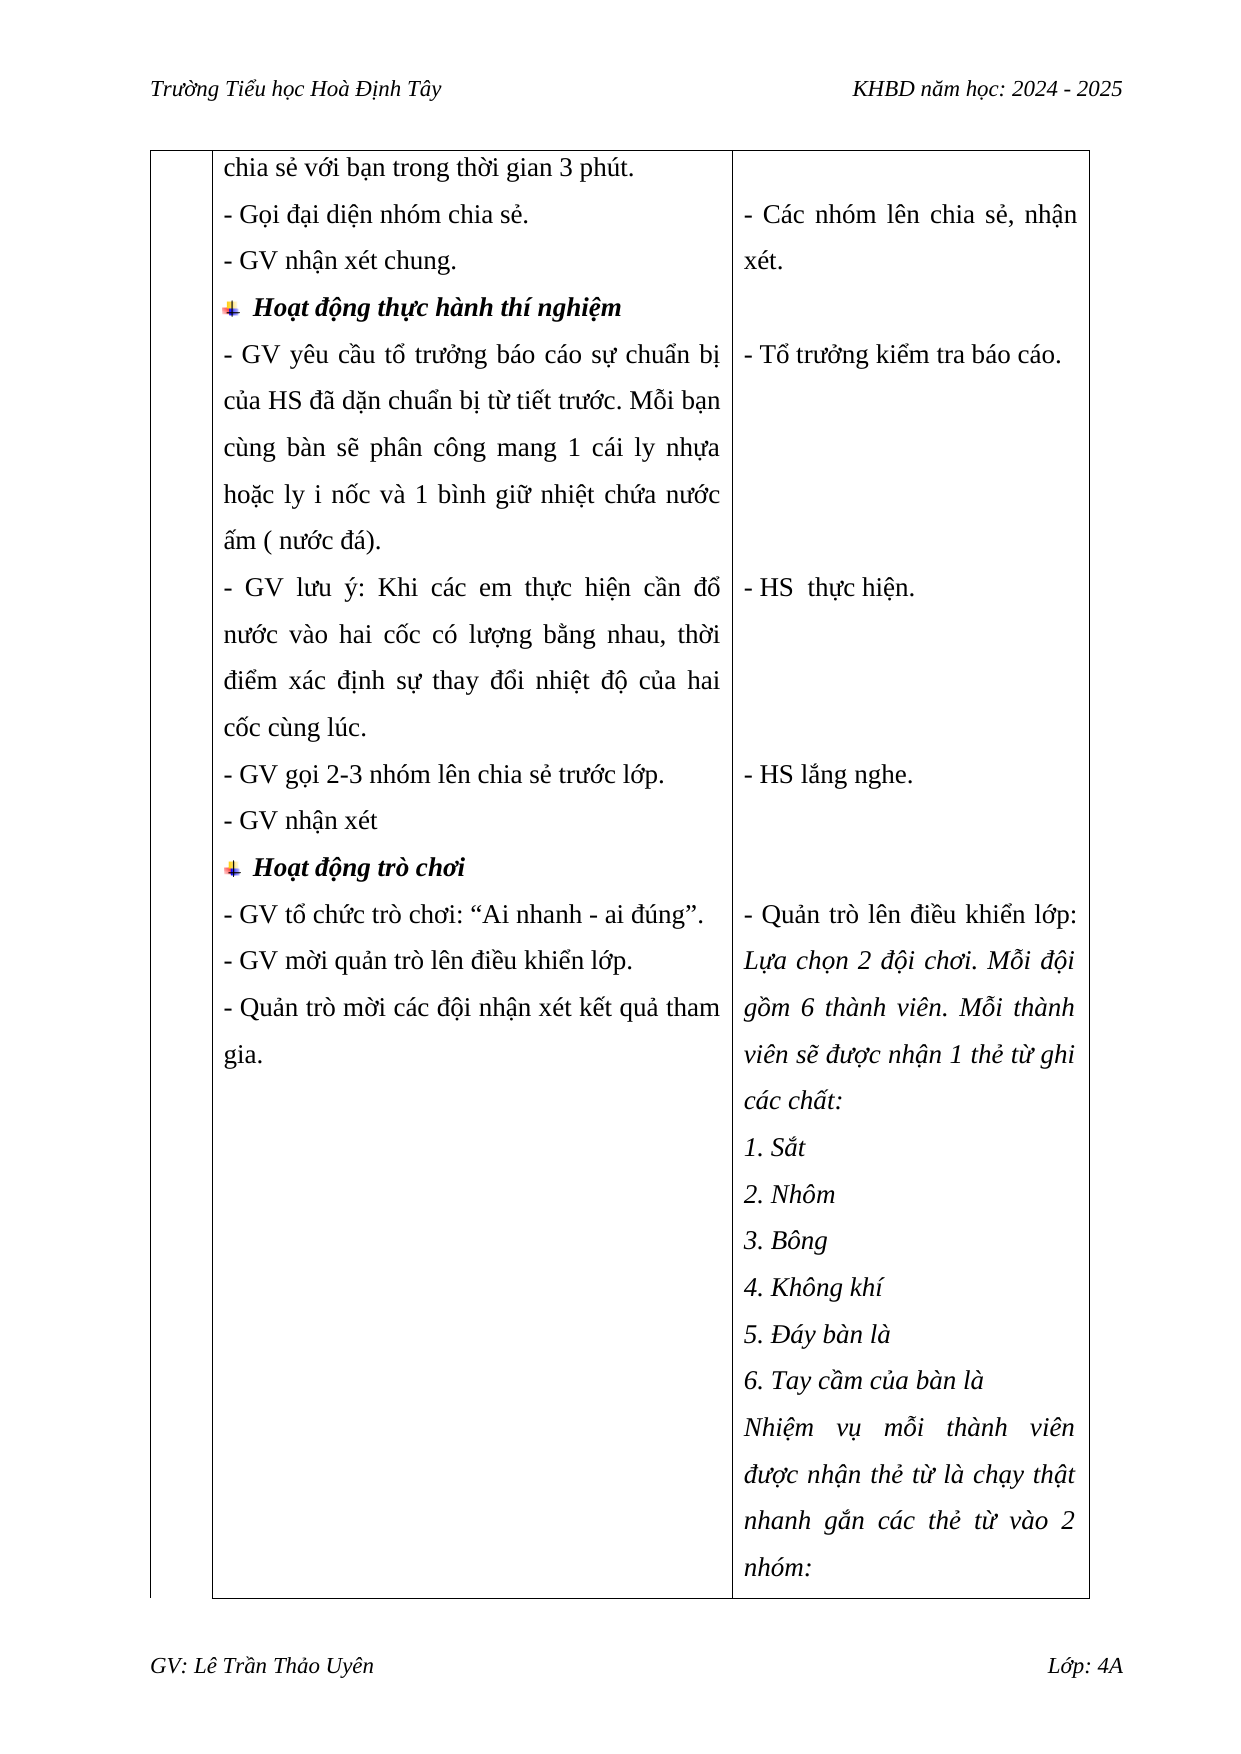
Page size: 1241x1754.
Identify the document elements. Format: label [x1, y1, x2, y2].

table_cell [213, 151, 732, 1598]
picture [222, 299, 240, 317]
table_cell [733, 151, 1089, 1598]
table_cell [151, 151, 212, 1598]
picture [224, 859, 241, 877]
